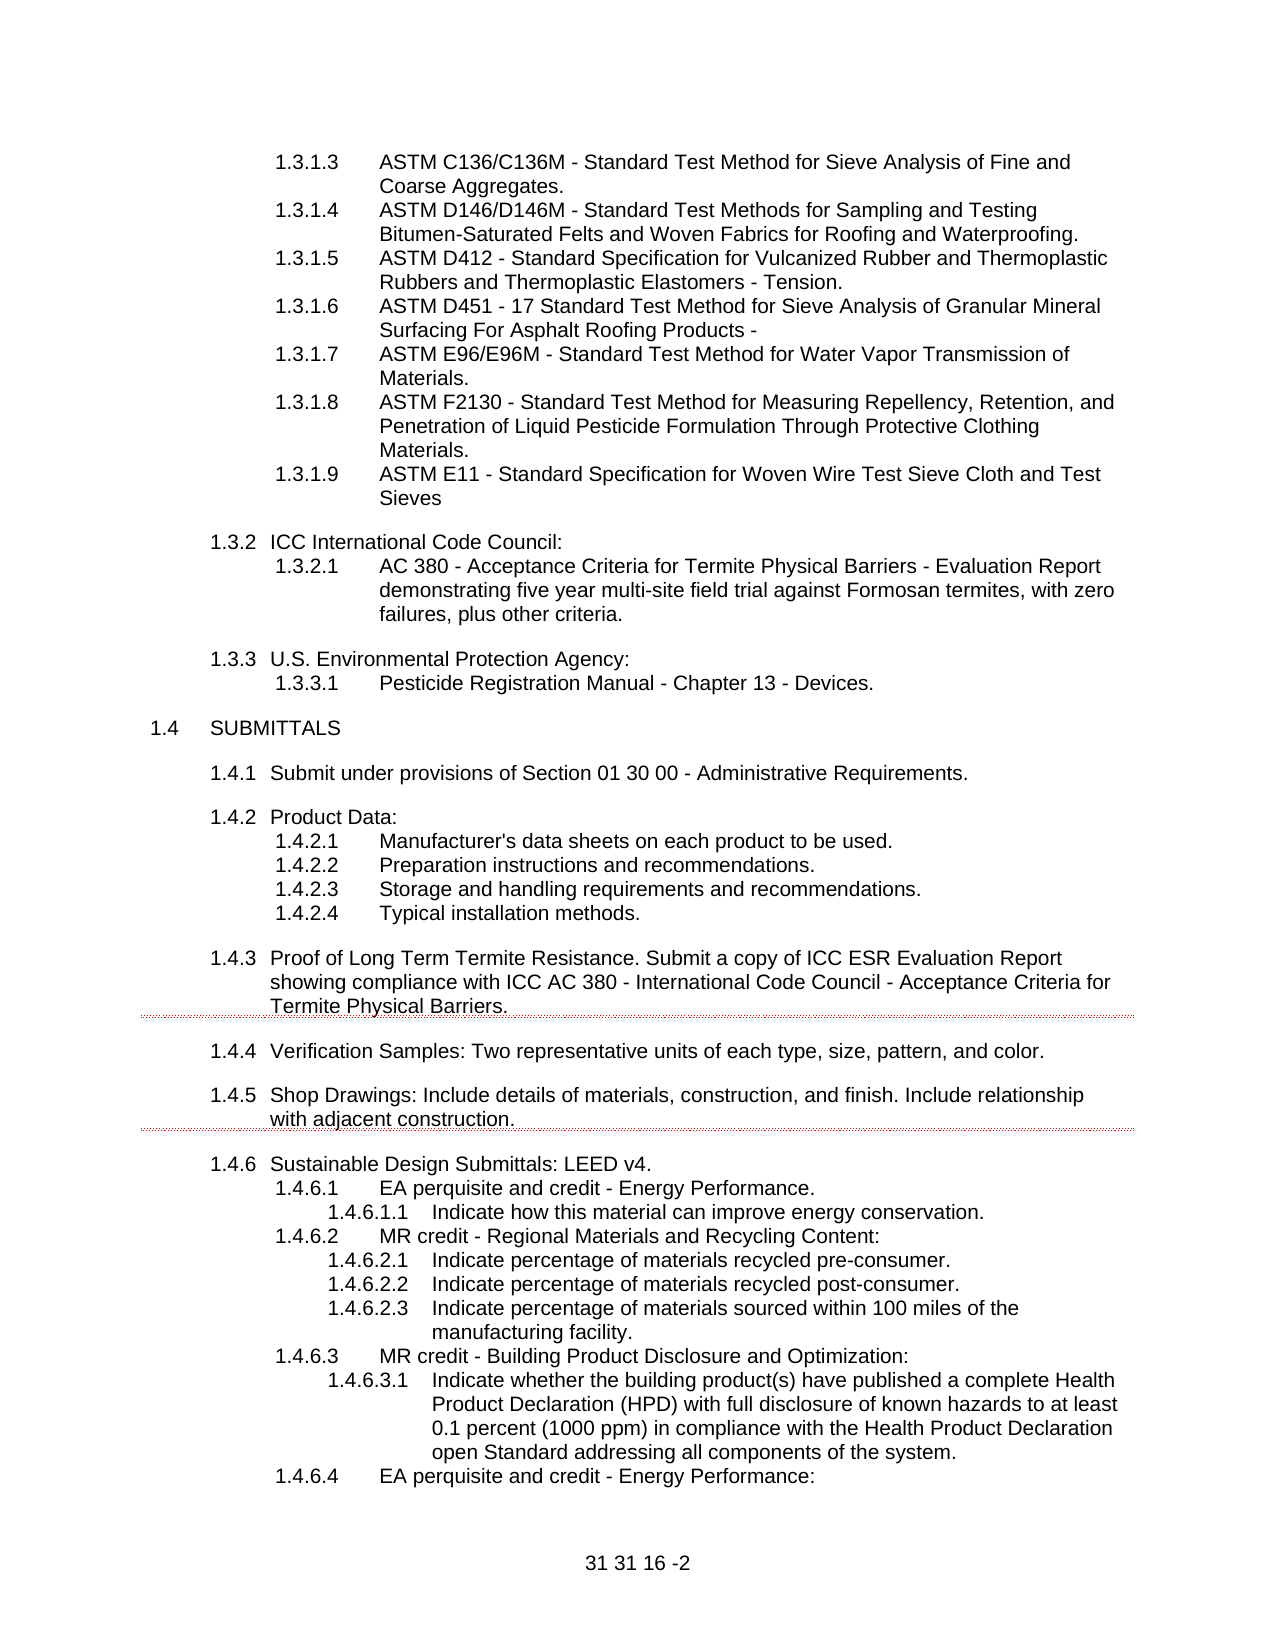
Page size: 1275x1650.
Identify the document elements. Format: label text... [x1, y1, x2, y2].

list Sustainable Design Submittals: LEED v4. [210, 1152, 1125, 1176]
list MR credit - Building Product Disclosure and Optimization: [275, 1344, 1125, 1368]
list Submit under provisions of Section 01 30 00 - Administrative Requirements. [210, 760, 1125, 784]
list Preparation instructions and recommendations. [275, 853, 1125, 877]
list Indicate percentage of materials recycled post-consumer. [327, 1272, 1125, 1296]
list ASTM D412 - Standard Specification for Vulcanized Rubber and Thermoplastic Rubbers and Thermoplastic Elastomers - Tension. [275, 246, 1125, 294]
list Manufacturer's data sheets on each product to be used. [275, 829, 1125, 853]
list ASTM E11 - Standard Specification for Woven Wire Test Sieve Cloth and Test Sieves [275, 461, 1125, 509]
list Indicate percentage of materials sourced within 100 miles of the manufacturing facility. [327, 1296, 1125, 1344]
list U.S. Environmental Protection Agency: [210, 647, 1125, 671]
list AC 380 - Acceptance Criteria for Termite Physical Barriers - Evaluation Report demonstrating five year multi-site field trial against Formosan termites, with zero failures, plus other criteria. [275, 554, 1125, 626]
list ASTM F2130 - Standard Test Method for Measuring Repellency, Retention, and Penetration of Liquid Pesticide Formulation Through Protective Clothing Materials. [275, 389, 1125, 461]
list Typical installation methods. [275, 901, 1125, 925]
list Indicate whether the building product(s) have published a complete Health Product Declaration (HPD) with full disclosure of known hazards to at least 0.1 percent (1000 ppm) in compliance with the Health Product Declaration open Standard addressing all components of the system. [327, 1368, 1125, 1463]
list Proof of Long Term Termite Resistance. Submit a copy of ICC ESR Evaluation Report showing compliance with ICC AC 380 - International Code Council - Acceptance Criteria for Termite Physical Barriers. [210, 946, 1125, 1018]
list ASTM D451 - 17 Standard Test Method for Sieve Analysis of Granular Mineral Surfacing For Asphalt Roofing Products - [275, 294, 1125, 342]
list Shop Drawings: Include details of materials, construction, and finish. Include relationship with adjacent construction. [210, 1083, 1125, 1131]
list Verification Samples: Two representative units of each type, size, pattern, and color. [210, 1038, 1125, 1062]
list ASTM C136/C136M - Standard Test Method for Sieve Analysis of Fine and Coarse Aggregates. [275, 150, 1125, 198]
list ASTM E96/E96M - Standard Test Method for Water Vapor Transmission of Materials. [275, 342, 1125, 389]
list Storage and handling requirements and recommendations. [275, 877, 1125, 901]
list ICC International Code Council: [210, 530, 1125, 554]
list EA perquisite and credit - Energy Performance. [275, 1176, 1125, 1200]
list Indicate percentage of materials recycled pre-consumer. [327, 1248, 1125, 1272]
list Indicate how this material can improve energy conservation. [327, 1200, 1125, 1224]
list ASTM D146/D146M - Standard Test Methods for Sampling and Testing Bitumen-Saturated Felts and Woven Fabrics for Roofing and Waterproofing. [275, 198, 1125, 246]
list Product Data: [210, 805, 1125, 829]
list SUBMITTALS [150, 716, 1125, 739]
list EA perquisite and credit - Energy Performance: [275, 1463, 1125, 1487]
list MR credit - Regional Materials and Recycling Content: [275, 1224, 1125, 1248]
list Pesticide Registration Manual - Chapter 13 - Devices. [275, 671, 1125, 695]
